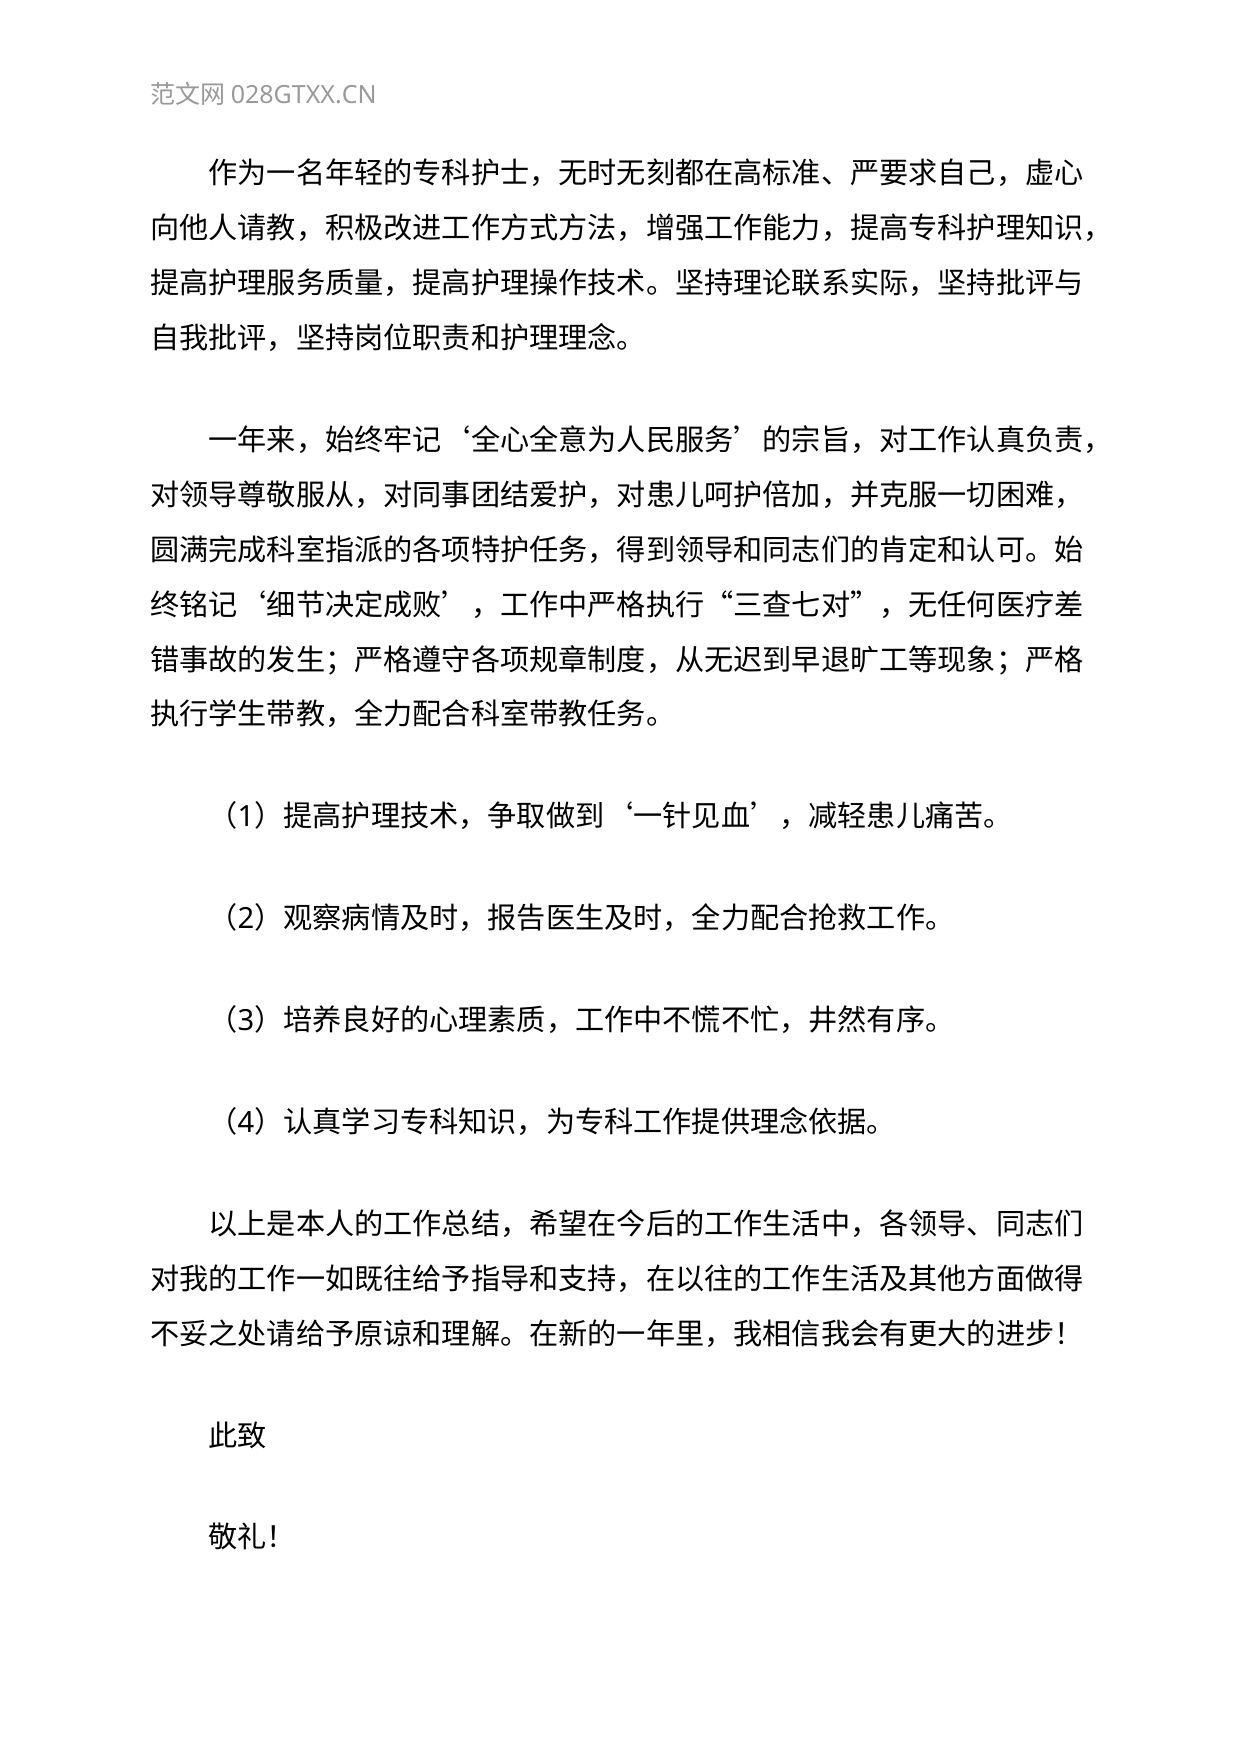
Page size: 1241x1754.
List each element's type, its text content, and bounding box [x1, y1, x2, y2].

text 敬礼！ [150, 1514, 1090, 1556]
text 作为一名年轻的专科护士，无时无刻都在高标准、严要求自己，虚心向他人请教，积极改进工作方式方法，增强工作能力，提高专科护理知识，提高护理服务质量，提高护理操作技术。坚持理论联系实际，坚持批评与自我批评，坚持岗位职责和护理理念。 [150, 150, 1090, 357]
text （1）提高护理技术，争取做到‘一针见血’，减轻患儿痛苦。 [150, 793, 1090, 835]
text （4）认真学习专科知识，为专科工作提供理念依据。 [150, 1099, 1090, 1141]
text 此致 [150, 1412, 1090, 1454]
text （3）培养良好的心理素质，工作中不慌不忙，井然有序。 [150, 997, 1090, 1039]
text 以上是本人的工作总结，希望在今后的工作生活中，各领导、同志们对我的工作一如既往给予指导和支持，在以往的工作生活及其他方面做得不妥之处请给予原谅和理解。在新的一年里，我相信我会有更大的进步！ [150, 1201, 1090, 1353]
text 一年来，始终牢记‘全心全意为人民服务’的宗旨，对工作认真负责，对领导尊敬服从，对同事团结爱护，对患儿呵护倍加，并克服一切困难，圆满完成科室指派的各项特护任务，得到领导和同志们的肯定和认可。始终铭记‘细节决定成败’，工作中严格执行“三查七对”，无任何医疗差错事故的发生；严格遵守各项规章制度，从无迟到早退旷工等现象；严格执行学生带教，全力配合科室带教任务。 [150, 416, 1090, 733]
text （2）观察病情及时，报告医生及时，全力配合抢救工作。 [150, 895, 1090, 937]
